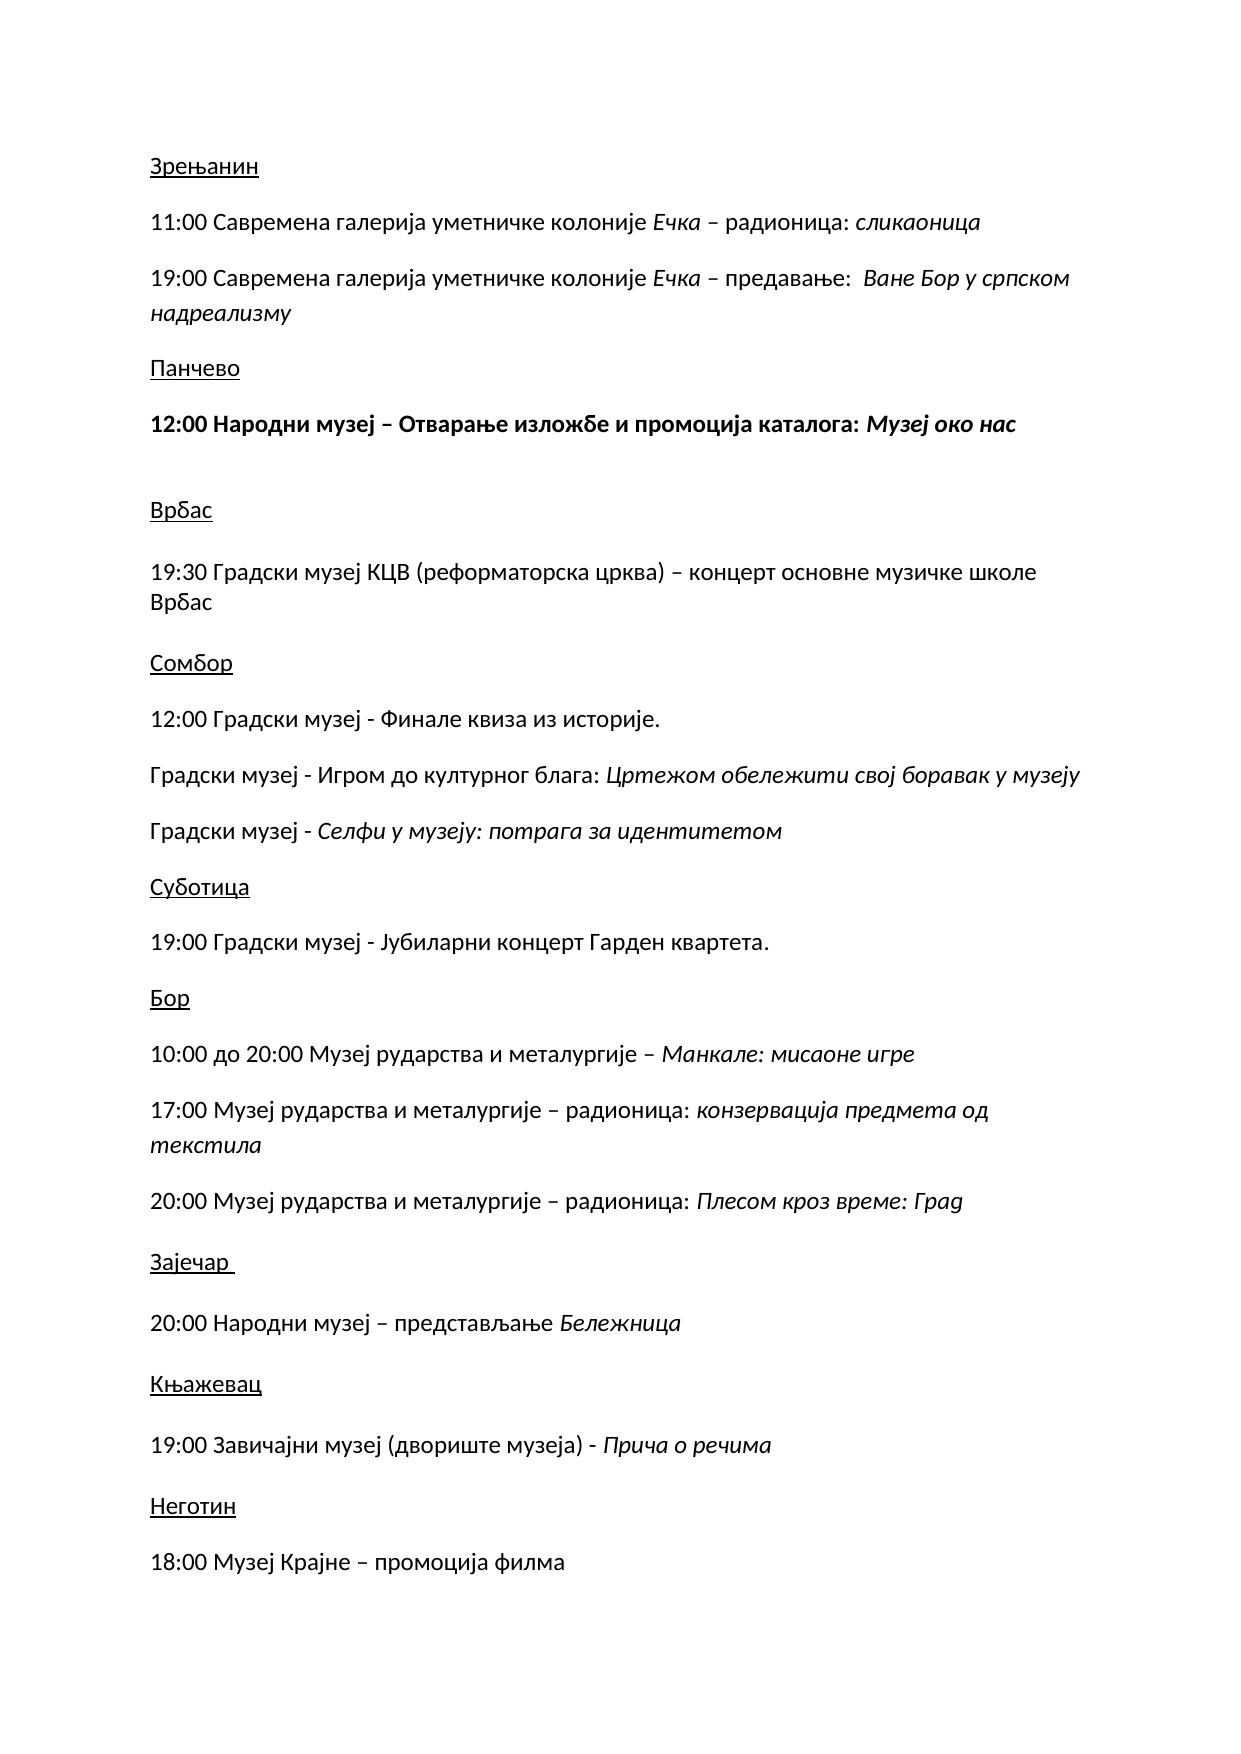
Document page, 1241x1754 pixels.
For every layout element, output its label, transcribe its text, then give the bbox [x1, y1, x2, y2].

text 12:00 Народни музеј – Отварање изложбе и промоција каталога: Музеј око нас [150, 408, 1090, 439]
text 19:30 Градски музеј КЦВ (реформаторска црква) – концерт основне музичке школе Врбас [150, 556, 1090, 617]
text 18:00 Музеј Крајне – промоција филма [150, 1546, 1090, 1576]
text 12:00 Градски музеј - Финале квиза из историје. [150, 703, 1090, 734]
text Суботица [150, 871, 1090, 901]
text 10:00 до 20:00 Музеј рударства и металургије – Манкале: мисаоне игре [150, 1038, 1090, 1069]
text 19:00 Завичајни музеј (двориште музеја) - Прича о речима [150, 1429, 1090, 1459]
text 11:00 Савремена галерија уметничке колоније Ечка – радионица: сликаоница [150, 206, 1090, 236]
text 19:00 Градски музеј - Јубиларни концерт Гарден квартета. [150, 926, 1090, 957]
text Врбас [150, 495, 1090, 525]
text Књажевац [150, 1368, 1090, 1398]
text Сомбор [150, 647, 1090, 678]
text Градски музеј - Игром до културног блага: Цртежом обележити свој боравак у музеју [150, 759, 1090, 789]
text 20:00 Музеј рударства и металургије – радионица: Плесом кроз време: Град [150, 1185, 1090, 1215]
text 17:00 Музеј рударства и металургије – радионица: конзервација предмета од текстила [150, 1094, 1090, 1159]
text Неготин [150, 1490, 1090, 1521]
text Зајечар [150, 1246, 1090, 1276]
text Градски музеј - Селфи у музеју: потрага за идентитетом [150, 815, 1090, 845]
text 19:00 Савремена галерија уметничке колоније Ечка – предавање: Ване Бор у српском надреализму [150, 262, 1090, 327]
text Панчево [150, 352, 1090, 383]
text Бор [150, 982, 1090, 1013]
text Зрењанин [150, 150, 1090, 181]
text 20:00 Народни музеј – представљање Бележница [150, 1307, 1090, 1337]
